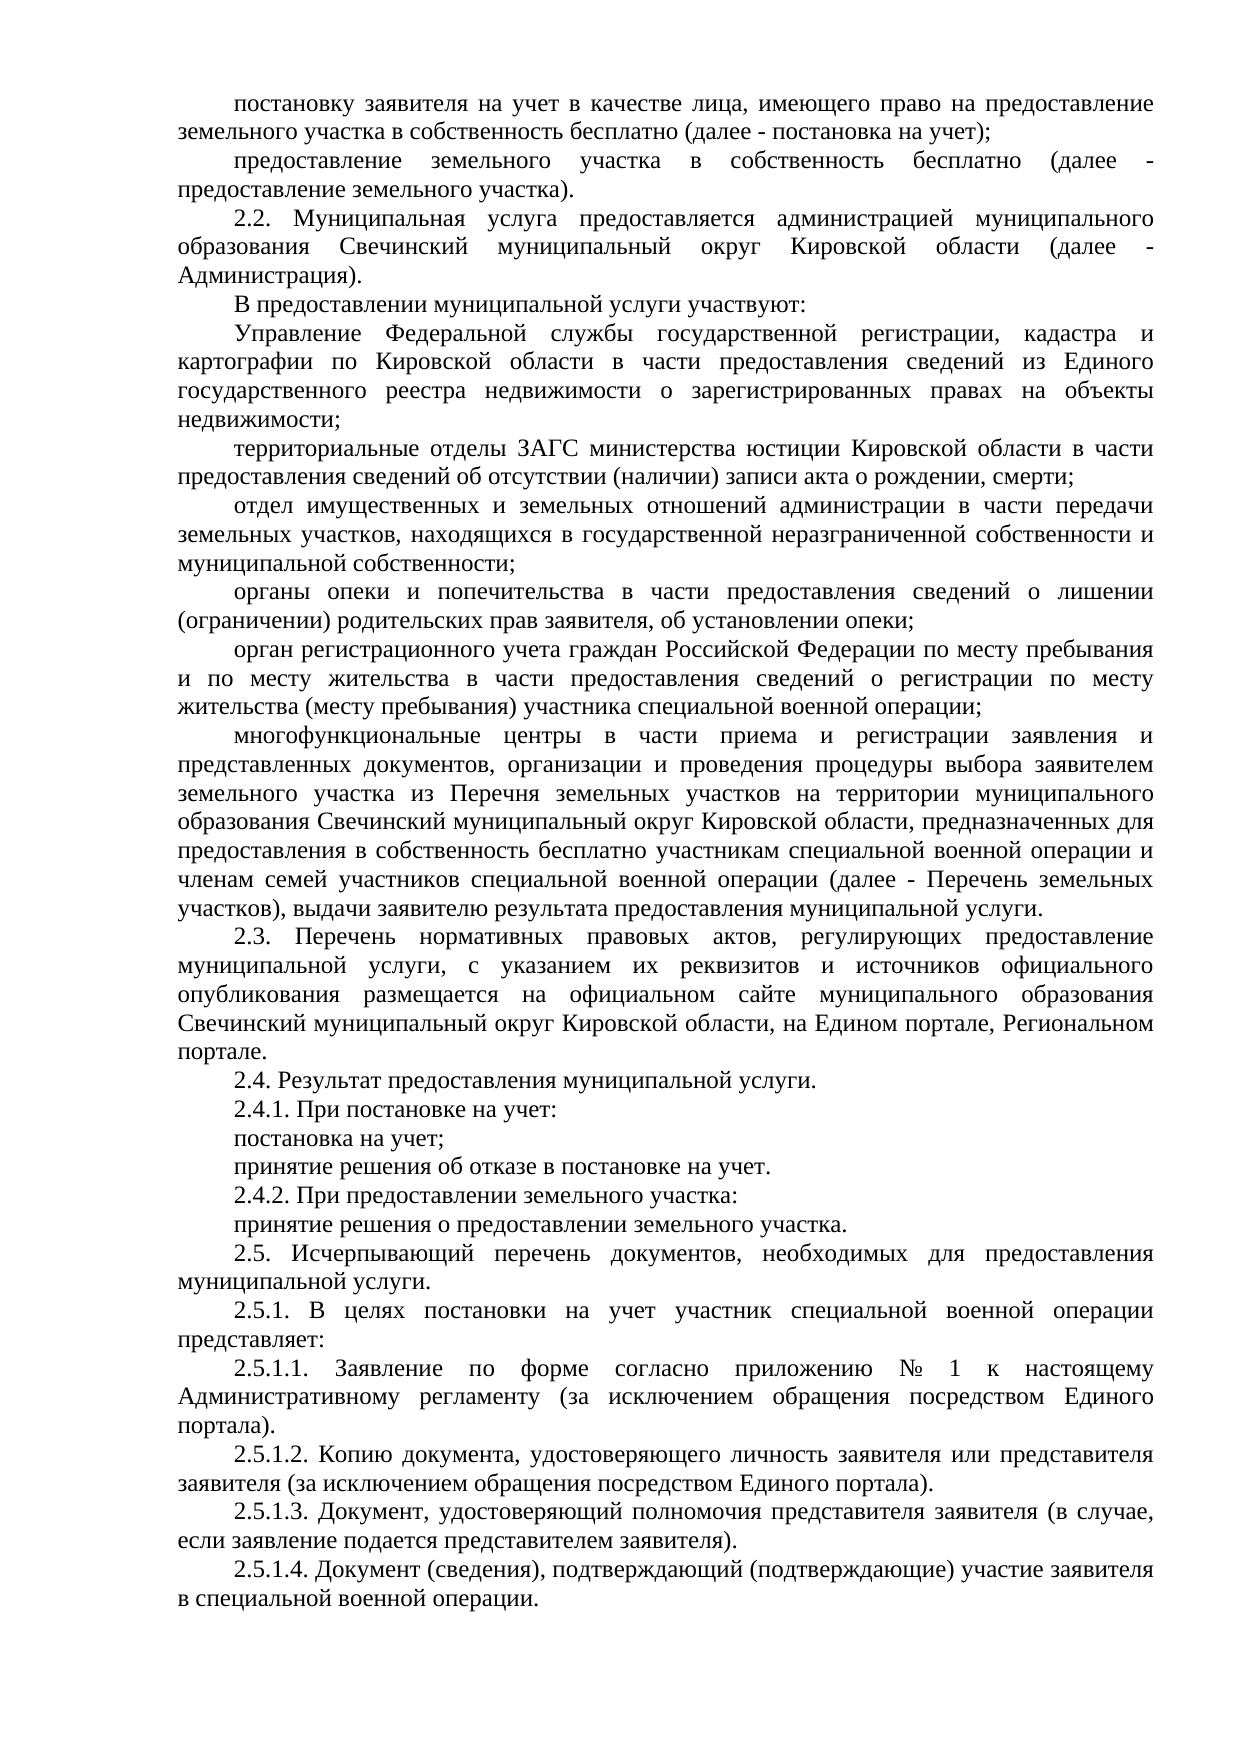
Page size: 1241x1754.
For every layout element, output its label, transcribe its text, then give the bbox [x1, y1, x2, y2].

text органы опеки и попечительства в части предоставления сведений о лишении (ограничении) родительских прав заявителя, об установлении опеки; [177, 576, 1155, 634]
text предоставление земельного участка в собственность бесплатно (далее - предоставление земельного участка). [177, 145, 1155, 203]
text 2.5. Исчерпывающий перечень документов, необходимых для предоставления муниципальной услуги. [177, 1238, 1155, 1295]
text орган регистрационного учета граждан Российской Федерации по месту пребывания и по месту жительства в части предоставления сведений о регистрации по месту жительства (месту пребывания) участника специальной военной операции; [177, 634, 1155, 720]
text территориальные отделы ЗАГС министерства юстиции Кировской области в части предоставления сведений об отсутствии (наличии) записи акта о рождении, смерти; [177, 433, 1155, 490]
text принятие решения об отказе в постановке на учет. [177, 1151, 1155, 1180]
text В предоставлении муниципальной услуги участвуют: [177, 289, 1155, 318]
text Управление Федеральной службы государственной регистрации, кадастра и картографии по Кировской области в части предоставления сведений из Единого государственного реестра недвижимости о зарегистрированных правах на объекты недвижимости; [177, 318, 1155, 433]
text 2.5.1.4. Документ (сведения), подтверждающий (подтверждающие) участие заявителя в специальной военной операции. [177, 1554, 1155, 1611]
text постановка на учет; [177, 1123, 1155, 1151]
text постановку заявителя на учет в качестве лица, имеющего право на предоставление земельного участка в собственность бесплатно (далее - постановка на учет); [177, 88, 1155, 145]
text 2.4.1. При постановке на учет: [177, 1094, 1155, 1123]
text 2.2. Муниципальная услуга предоставляется администрацией муниципального образования Свечинский муниципальный округ Кировской области (далее - Администрация). [177, 203, 1155, 289]
text 2.4. Результат предоставления муниципальной услуги. [177, 1065, 1155, 1094]
text 2.3. Перечень нормативных правовых актов, регулирующих предоставление муниципальной услуги, с указанием их реквизитов и источников официального опубликования размещается на официальном сайте муниципального образования Свечинский муниципальный округ Кировской области, на Едином портале, Региональном портале. [177, 921, 1155, 1065]
text 2.5.1.2. Копию документа, удостоверяющего личность заявителя или представителя заявителя (за исключением обращения посредством Единого портала). [177, 1439, 1155, 1496]
text отдел имущественных и земельных отношений администрации в части передачи земельных участков, находящихся в государственной неразграниченной собственности и муниципальной собственности; [177, 490, 1155, 576]
text принятие решения о предоставлении земельного участка. [177, 1209, 1155, 1238]
text 2.4.2. При предоставлении земельного участка: [177, 1180, 1155, 1209]
text 2.5.1. В целях постановки на учет участник специальной военной операции представляет: [177, 1295, 1155, 1353]
text 2.5.1.3. Документ, удостоверяющий полномочия представителя заявителя (в случае, если заявление подается представителем заявителя). [177, 1496, 1155, 1554]
text 2.5.1.1. Заявление по форме согласно приложению № 1 к настоящему Административному регламенту (за исключением обращения посредством Единого портала). [177, 1353, 1155, 1439]
text многофункциональные центры в части приема и регистрации заявления и представленных документов, организации и проведения процедуры выбора заявителем земельного участка из Перечня земельных участков на территории муниципального образования Свечинский муниципальный округ Кировской области, предназначенных для предоставления в собственность бесплатно участникам специальной военной операции и членам семей участников специальной военной операции (далее - Перечень земельных участков), выдачи заявителю результата предоставления муниципальной услуги. [177, 720, 1155, 921]
